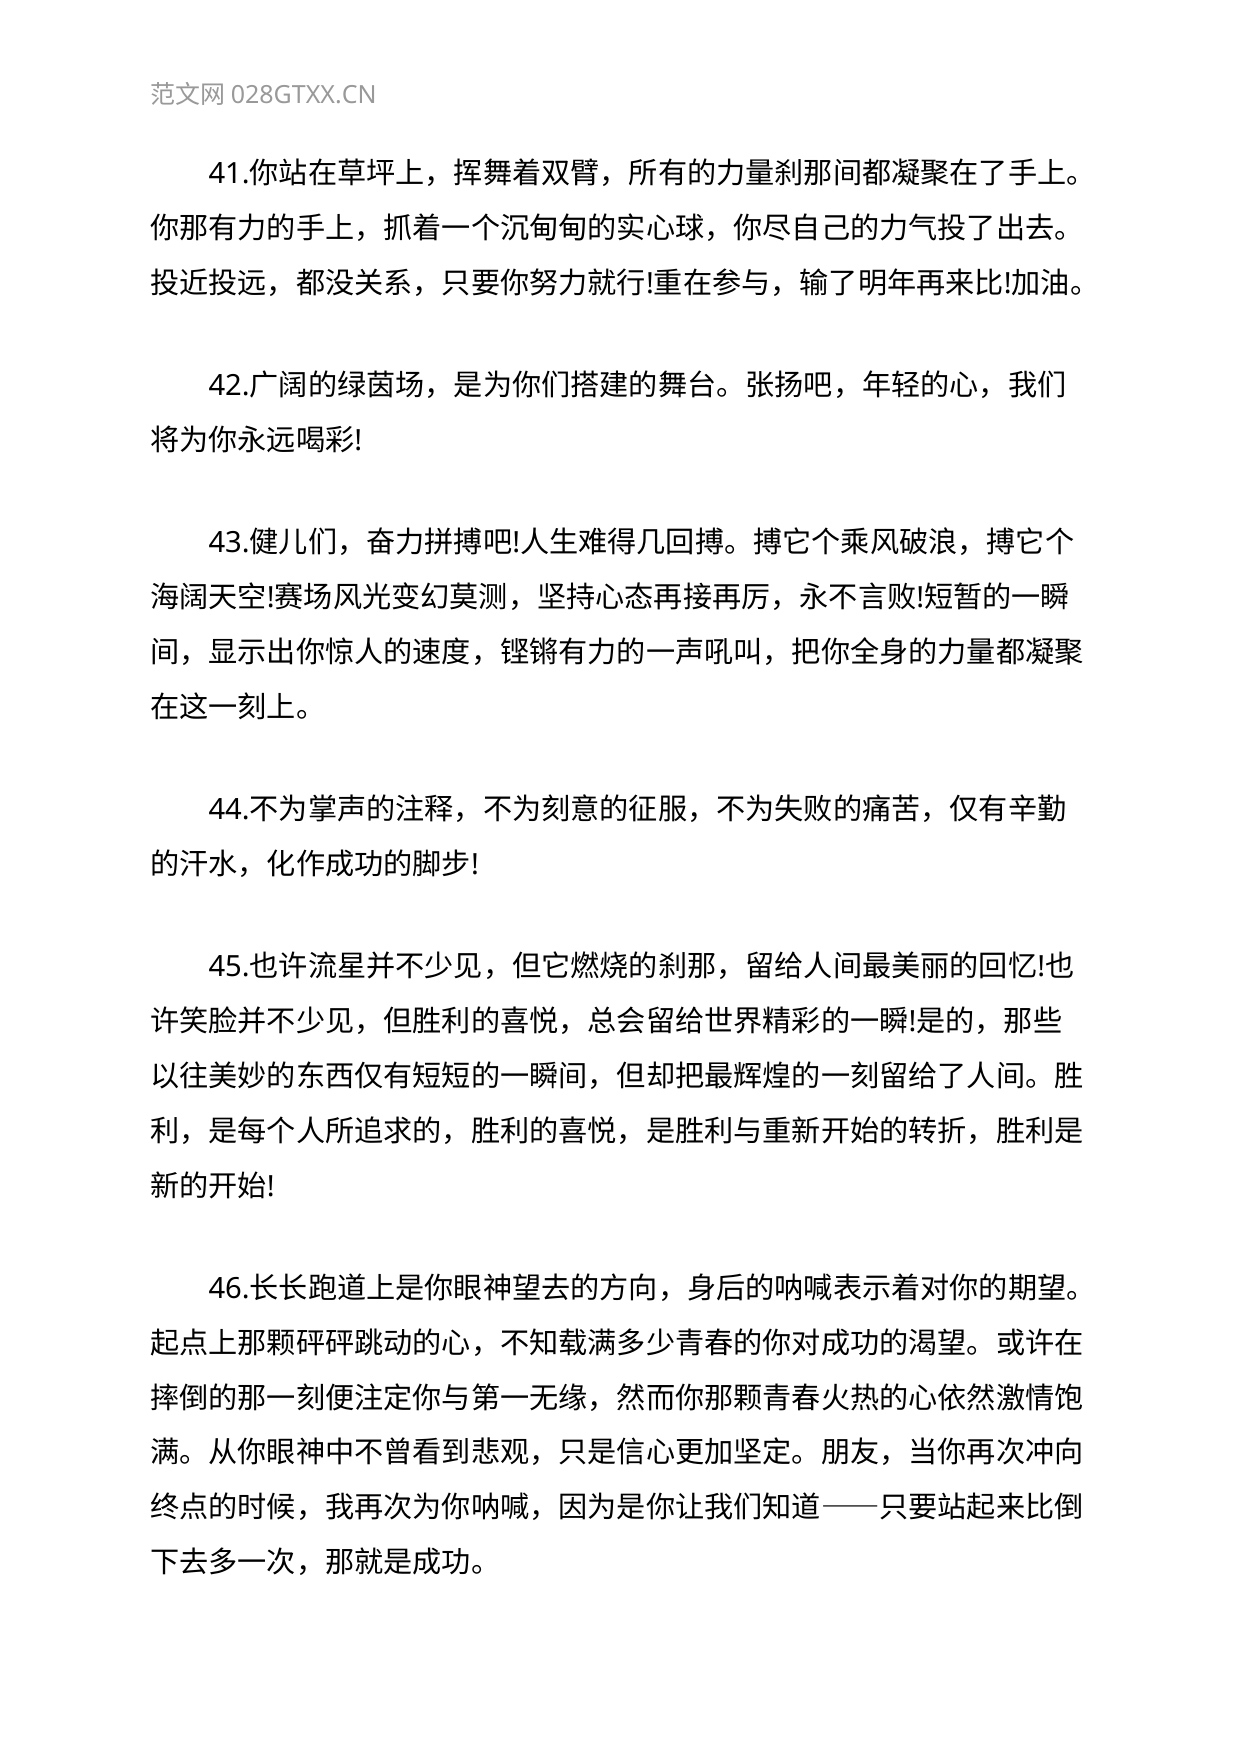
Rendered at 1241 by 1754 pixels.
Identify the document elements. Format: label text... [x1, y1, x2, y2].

text 44.不为掌声的注释，不为刻意的征服，不为失败的痛苦，仅有辛勤的汗水，化作成功的脚步! [150, 786, 1090, 883]
text 43.健儿们，奋力拼搏吧!人生难得几回搏。搏它个乘风破浪，搏它个海阔天空!赛场风光变幻莫测，坚持心态再接再厉，永不言败!短暂的一瞬间，显示出你惊人的速度，铿锵有力的一声吼叫，把你全身的力量都凝聚在这一刻上。 [150, 519, 1090, 726]
text 41.你站在草坪上，挥舞着双臂，所有的力量刹那间都凝聚在了手上。你那有力的手上，抓着一个沉甸甸的实心球，你尽自己的力气投了出去。投近投远，都没关系，只要你努力就行!重在参与，输了明年再来比!加油。 [150, 150, 1090, 302]
text 46.长长跑道上是你眼神望去的方向，身后的呐喊表示着对你的期望。起点上那颗砰砰跳动的心，不知载满多少青春的你对成功的渴望。或许在摔倒的那一刻便注定你与第一无缘，然而你那颗青春火热的心依然激情饱满。从你眼神中不曾看到悲观，只是信心更加坚定。朋友，当你再次冲向终点的时候，我再次为你呐喊，因为是你让我们知道――只要站起来比倒下去多一次，那就是成功。 [150, 1264, 1090, 1581]
text 45.也许流星并不少见，但它燃烧的刹那，留给人间最美丽的回忆!也许笑脸并不少见，但胜利的喜悦，总会留给世界精彩的一瞬!是的，那些以往美妙的东西仅有短短的一瞬间，但却把最辉煌的一刻留给了人间。胜利，是每个人所追求的，胜利的喜悦，是胜利与重新开始的转折，胜利是新的开始! [150, 942, 1090, 1205]
text 42.广阔的绿茵场，是为你们搭建的舞台。张扬吧，年轻的心，我们将为你永远喝彩! [150, 362, 1090, 459]
